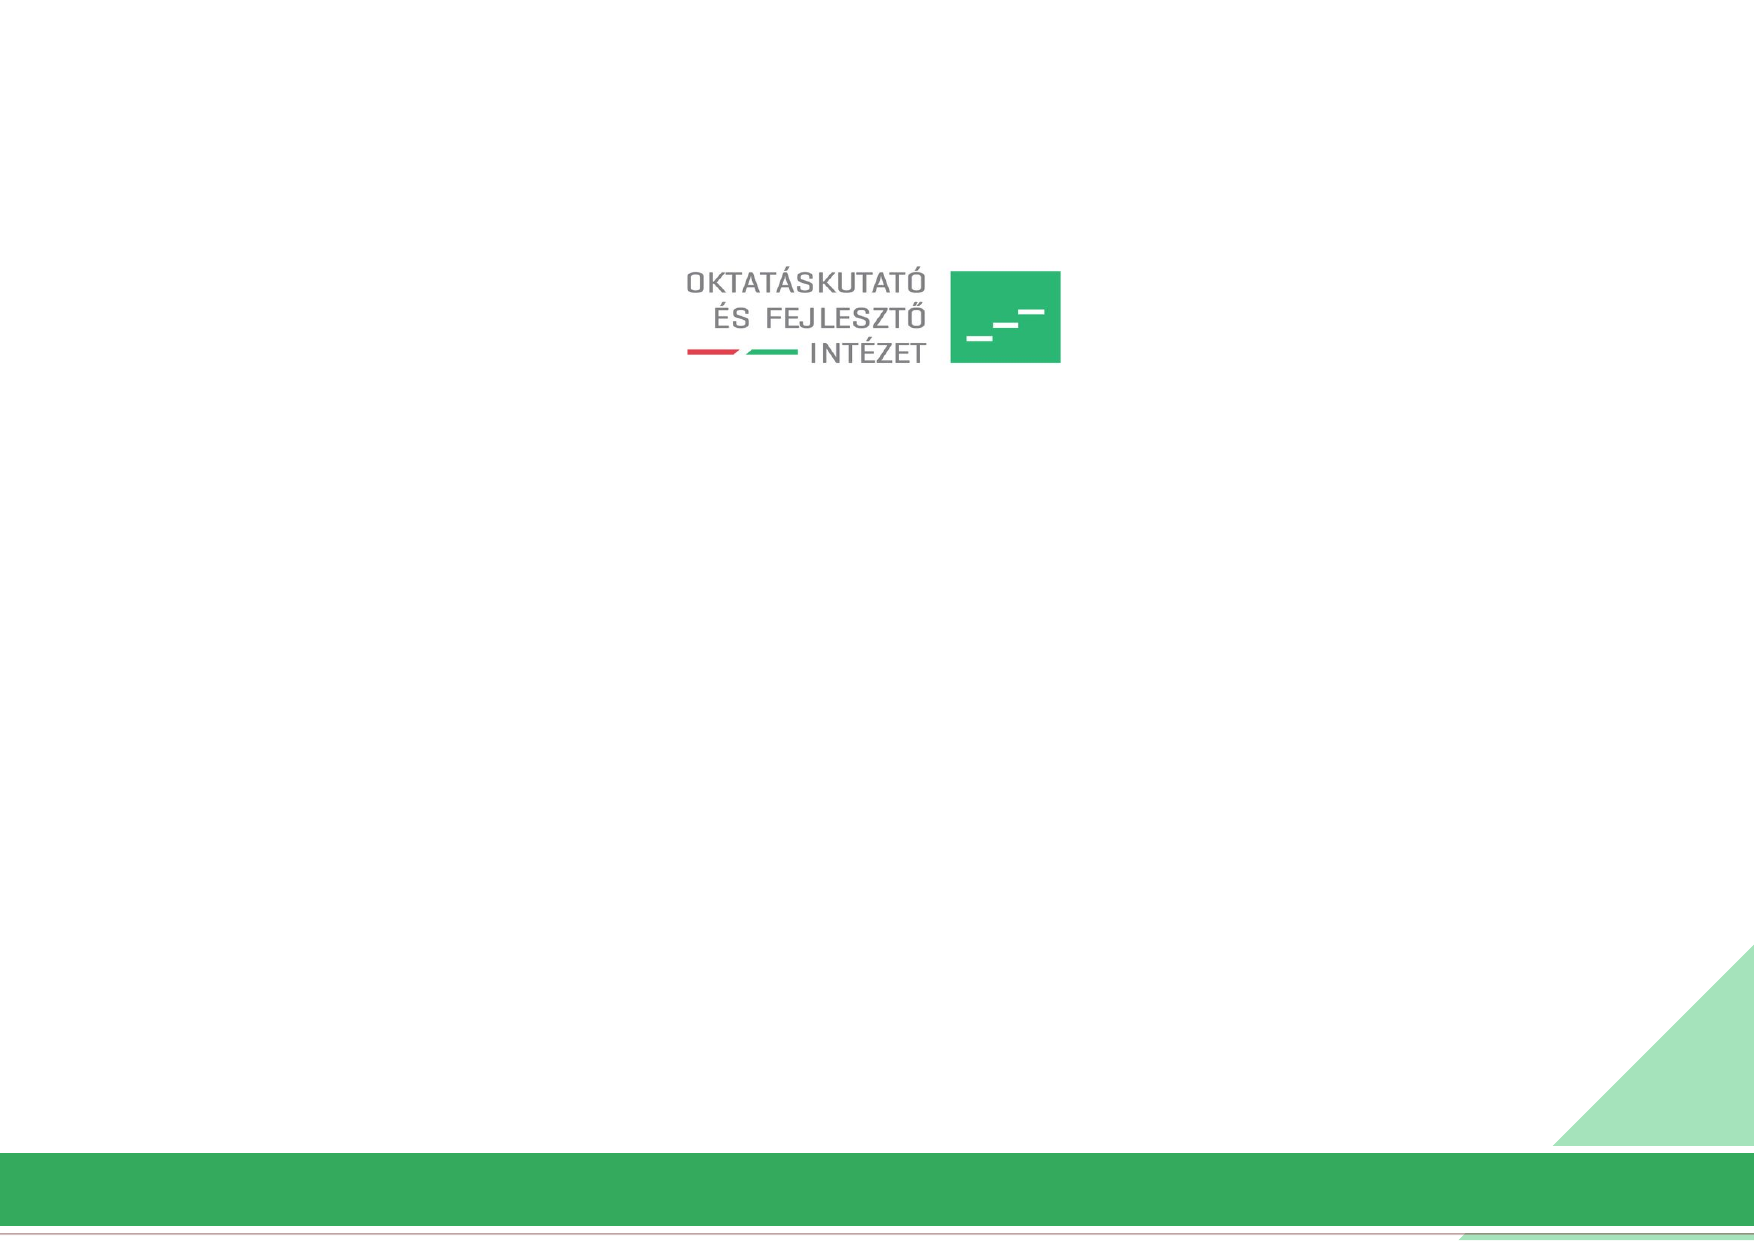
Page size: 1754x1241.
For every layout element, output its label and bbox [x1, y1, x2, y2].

picture [651, 147, 1103, 518]
